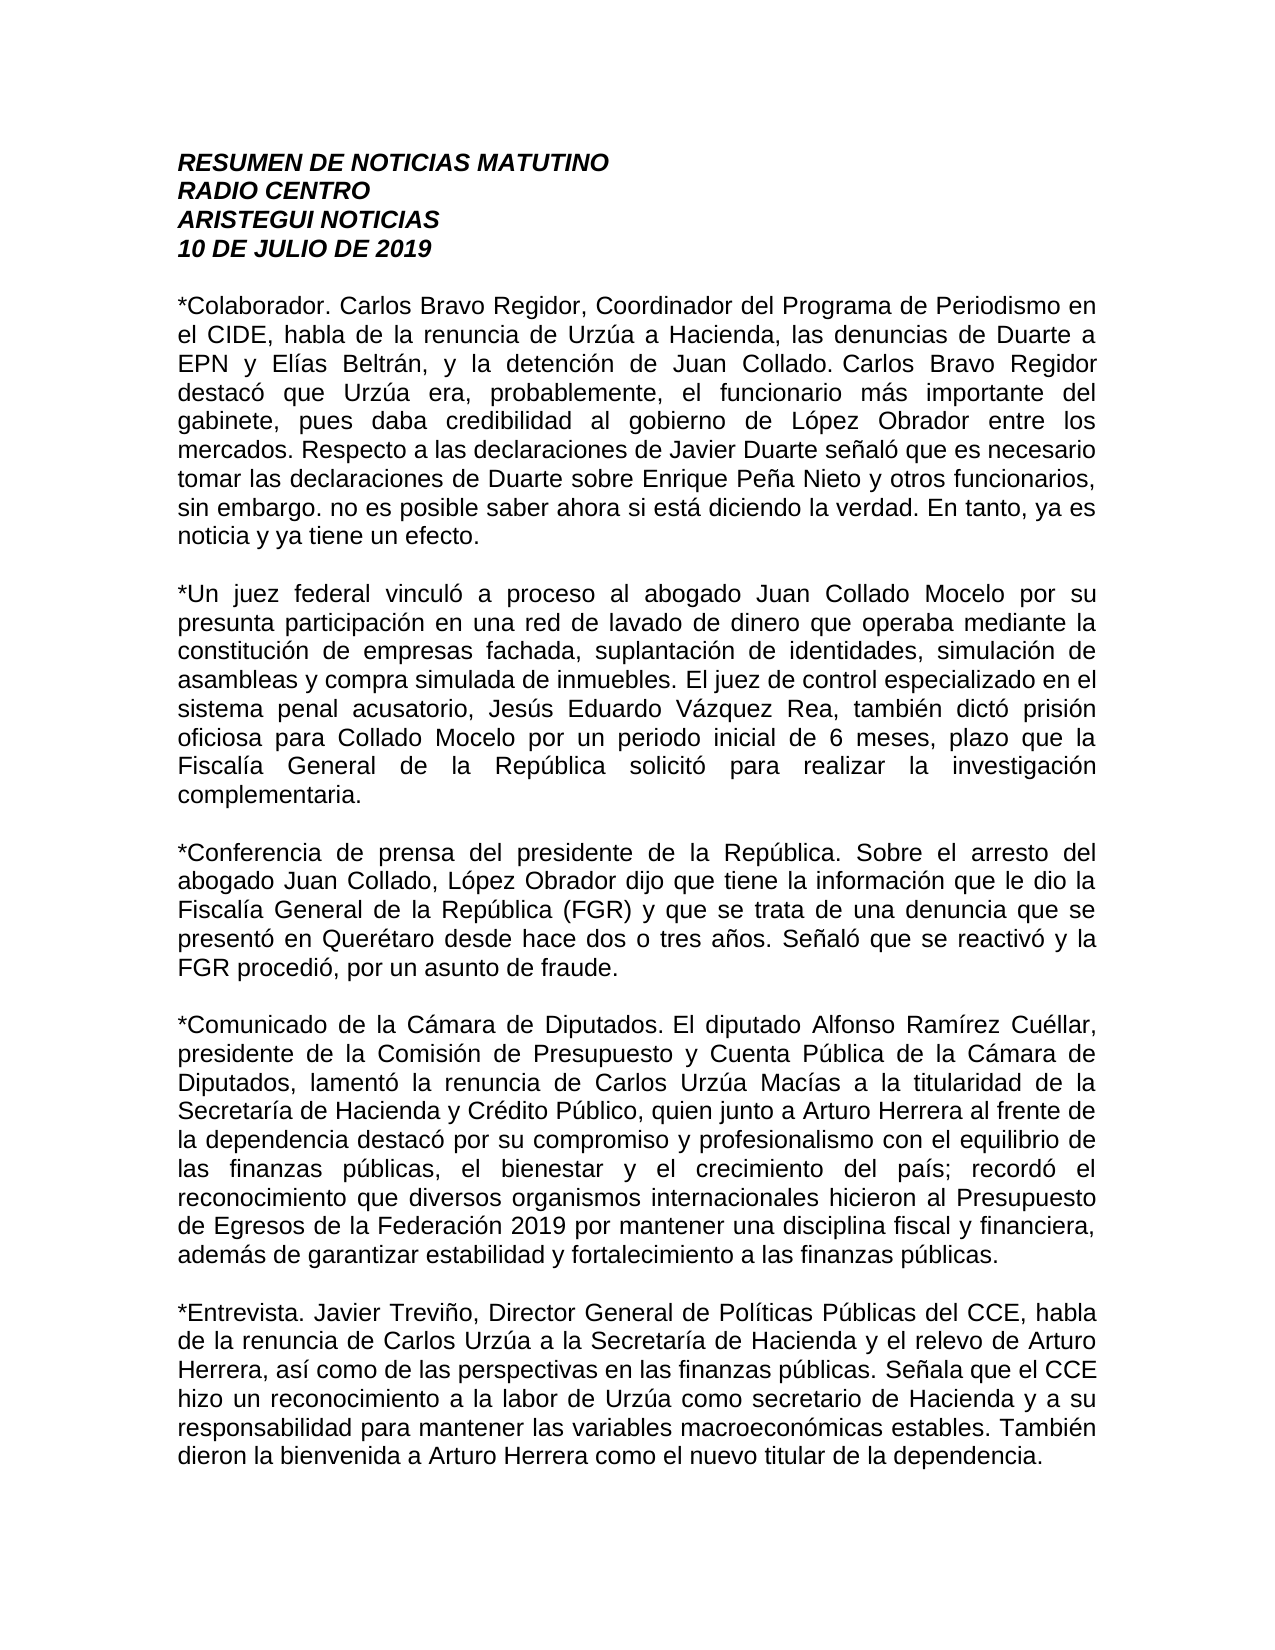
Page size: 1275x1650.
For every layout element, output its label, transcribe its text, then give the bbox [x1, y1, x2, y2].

text *Comunicado de la Cámara de Diputados. El diputado Alfonso Ramírez Cuéllar, presidente de la Comisión de Presupuesto y Cuenta Pública de la Cámara de Diputados, lamentó la renuncia de Carlos Urzúa Macías a la titularidad de la Secretaría de Hacienda y Crédito Público, quien junto a Arturo Herrera al frente de la dependencia destacó por su compromiso y profesionalismo con el equilibrio de las finanzas públicas, el bienestar y el crecimiento del país; recordó el reconocimiento que diversos organismos internacionales hicieron al Presupuesto de Egresos de la Federación 2019 por mantener una disciplina fiscal y financiera, además de garantizar estabilidad y fortalecimiento a las finanzas públicas. [177, 1010, 1098, 1269]
text *Un juez federal vinculó a proceso al abogado Juan Collado Mocelo por su presunta participación en una red de lavado de dinero que operaba mediante la constitución de empresas fachada, suplantación de identidades, simulación de asambleas y compra simulada de inmuebles. El juez de control especializado en el sistema penal acusatorio, Jesús Eduardo Vázquez Rea, también dictó prisión oficiosa para Collado Mocelo por un periodo inicial de 6 meses, plazo que la Fiscalía General de la República solicitó para realizar la investigación complementaria. [177, 579, 1098, 809]
text *Colaborador. Carlos Bravo Regidor, Coordinador del Programa de Periodismo en el CIDE, habla de la renuncia de Urzúa a Hacienda, las denuncias de Duarte a EPN y Elías Beltrán, y la detención de Juan Collado. Carlos Bravo Regidor destacó que Urzúa era, probablemente, el funcionario más importante del gabinete, pues daba credibilidad al gobierno de López Obrador entre los mercados. Respecto a las declaraciones de Javier Duarte señaló que es necesario tomar las declaraciones de Duarte sobre Enrique Peña Nieto y otros funcionarios, sin embargo. no es posible saber ahora si está diciendo la verdad. En tanto, ya es noticia y ya tiene un efecto. [177, 291, 1098, 550]
text RESUMEN DE NOTICIAS MATUTINO [177, 148, 1098, 176]
text 10 DE JULIO DE 2019 [177, 234, 1098, 263]
text ARISTEGUI NOTICIAS [177, 205, 1098, 234]
text *Conferencia de prensa del presidente de la República. Sobre el arresto del abogado Juan Collado, López Obrador dijo que tiene la información que le dio la Fiscalía General de la República (FGR) y que se trata de una denuncia que se presentó en Querétaro desde hace dos o tres años. Señaló que se reactivó y la FGR procedió, por un asunto de fraude. [177, 838, 1098, 981]
text *Entrevista. Javier Treviño, Director General de Políticas Públicas del CCE, habla de la renuncia de Carlos Urzúa a la Secretaría de Hacienda y el relevo de Arturo Herrera, así como de las perspectivas en las finanzas públicas. Señala que el CCE hizo un reconocimiento a la labor de Urzúa como secretario de Hacienda y a su responsabilidad para mantener las variables macroeconómicas estables. También dieron la bienvenida a Arturo Herrera como el nuevo titular de la dependencia. [177, 1298, 1098, 1470]
text RADIO CENTRO [177, 176, 1098, 205]
